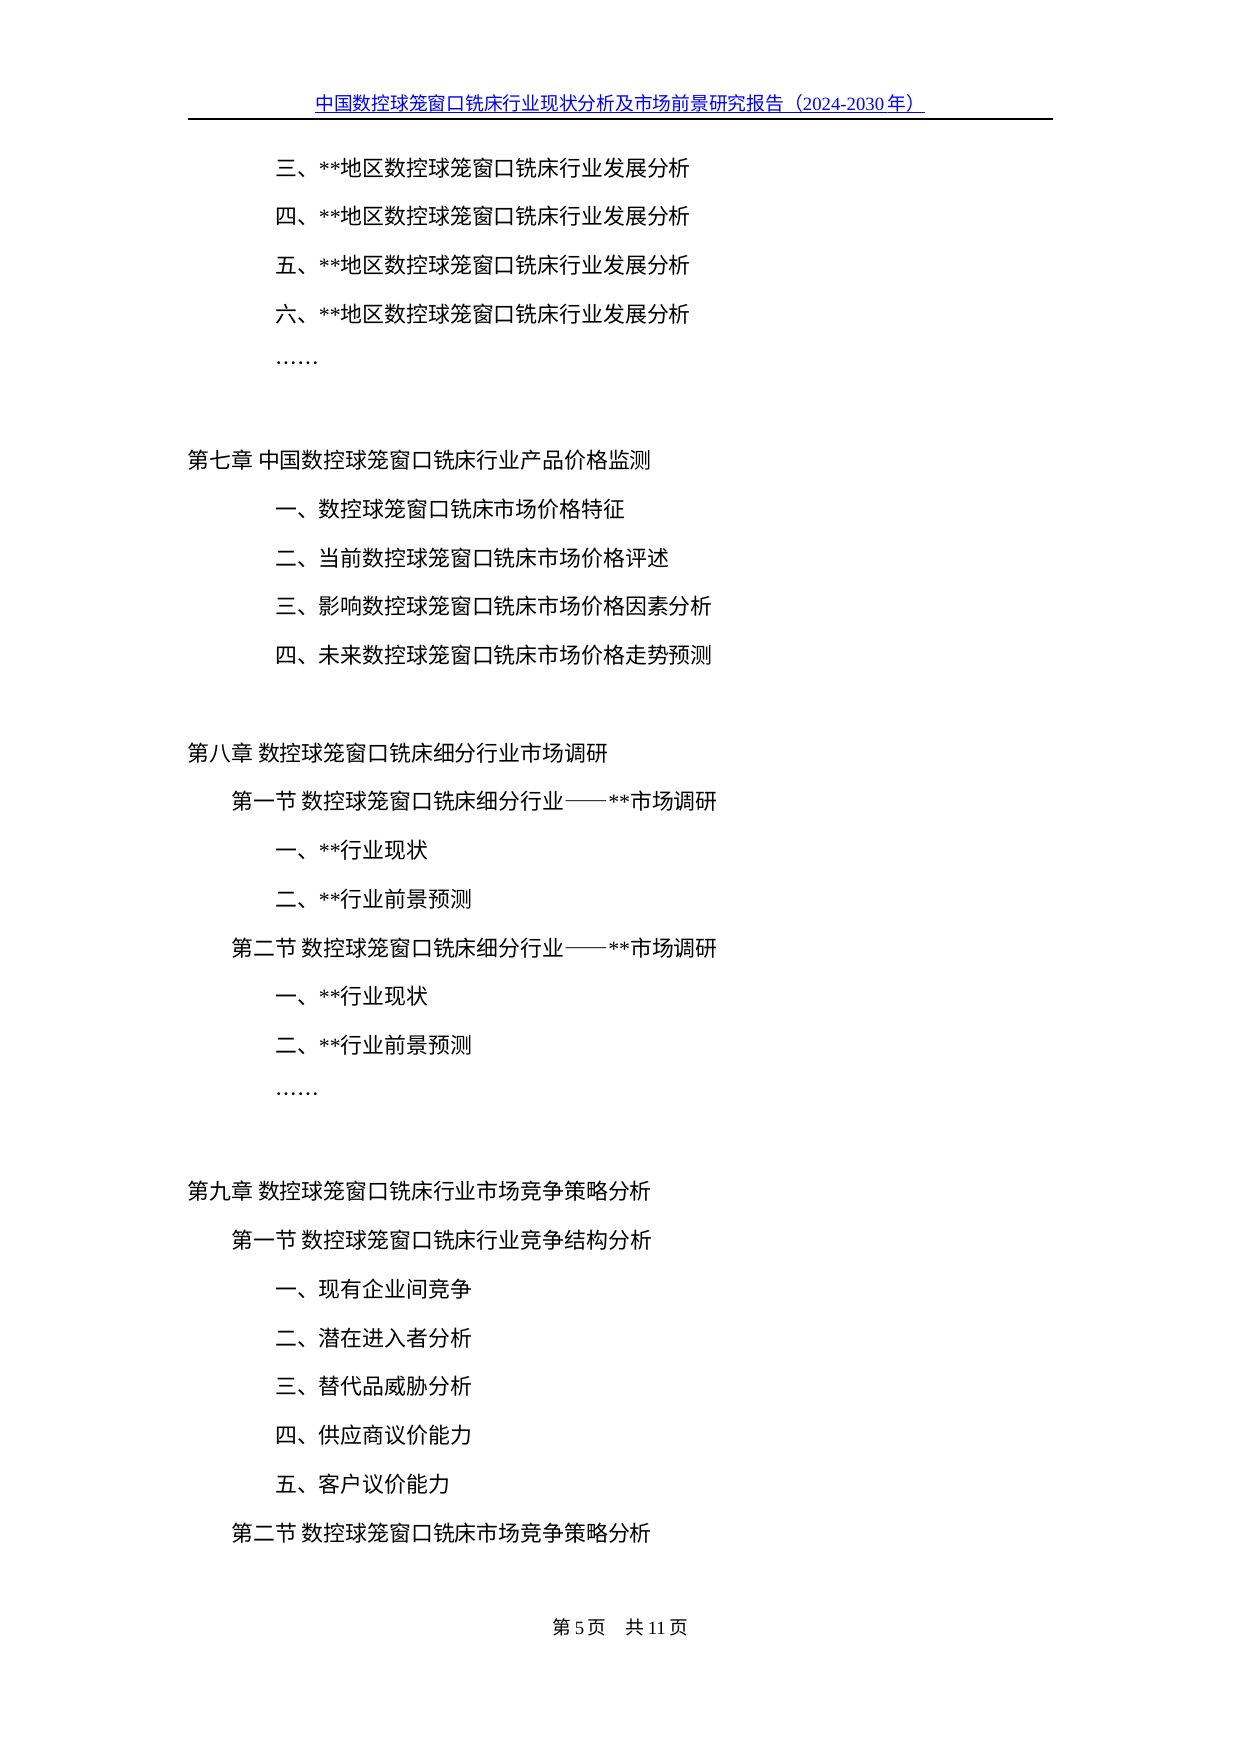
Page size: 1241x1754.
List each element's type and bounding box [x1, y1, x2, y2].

text [187, 150, 1053, 1548]
